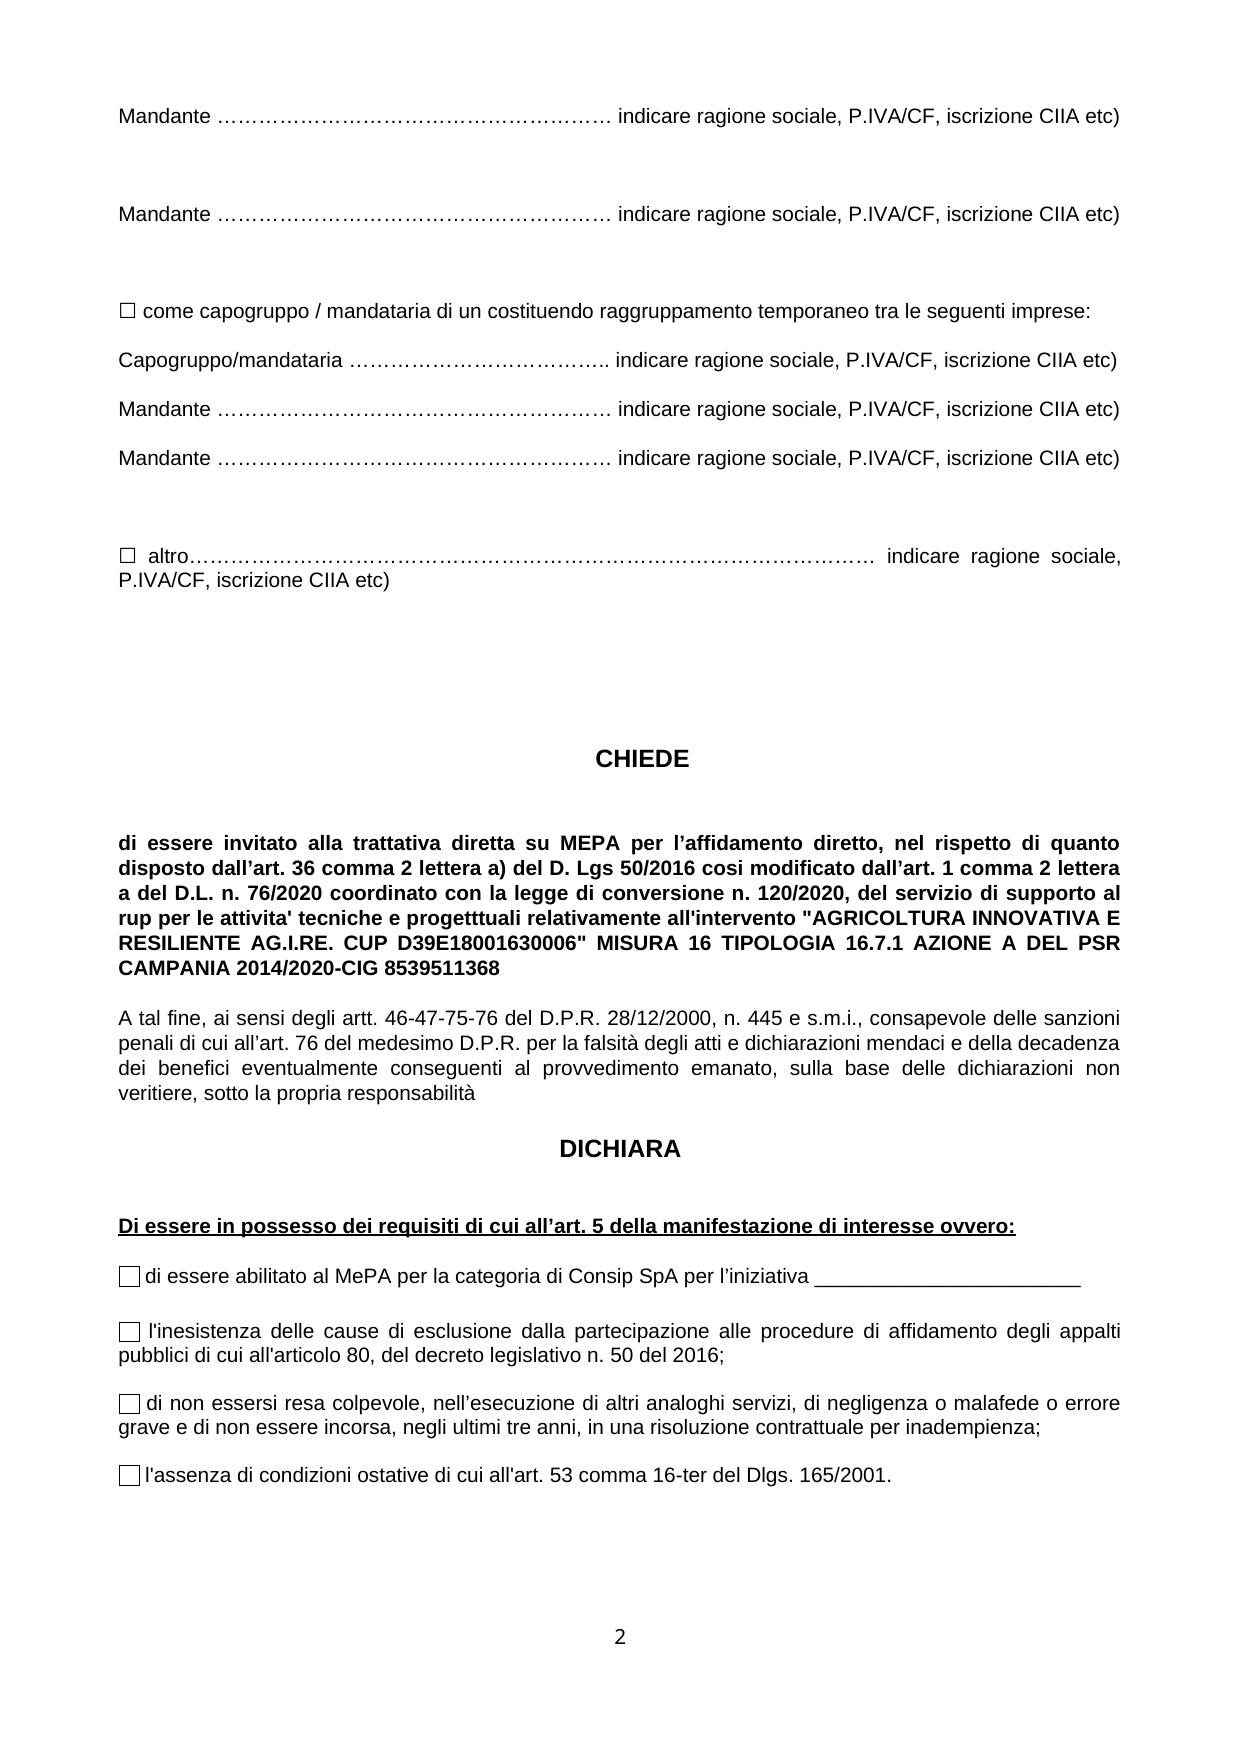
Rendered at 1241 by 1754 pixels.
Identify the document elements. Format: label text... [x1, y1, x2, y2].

text altro……………………………………………………………………………………… indicare ragione sociale, P.IVA/CF, iscrizione CIIA etc) [118, 544, 1122, 592]
text CHIEDE [118, 744, 1122, 772]
text di essere abilitato al MePA per la categoria di Consip SpA per l’iniziativa _______________________ [118, 1262, 1122, 1287]
text di essere invitato alla trattativa diretta su MEPA per l’affidamento diretto, nel rispetto di quanto disposto dall’art. 36 comma 2 lettera a) del D. Lgs 50/2016 cosi modificato dall’art. 1 comma 2 lettera a del D.L. n. 76/2020 coordinato con la legge di conversione n. 120/2020, del servizio di supporto al rup per le attivita' tecniche e progetttuali relativamente all'intervento "AGRICOLTURA INNOVATIVA E RESILIENTE AG.I.RE. CUP D39E18001630006" MISURA 16 TIPOLOGIA 16.7.1 AZIONE A DEL PSR CAMPANIA 2014/2020-CIG 8539511368 [118, 830, 1122, 980]
text Mandante ………………………………………………… indicare ragione sociale, P.IVA/CF, iscrizione CIIA etc) [118, 446, 1122, 470]
text Capogruppo/mandataria ……………………………….. indicare ragione sociale, P.IVA/CF, iscrizione CIIA etc) [118, 348, 1122, 372]
list di non essersi resa colpevole, nell’esecuzione di altri analoghi servizi, di negligenza o malafede o errore grave e di non essere incorsa, negli ultimi tre anni, in una risoluzione contrattuale per inadempienza; [118, 1391, 1122, 1438]
text Di essere in possesso dei requisiti di cui all’art. 5 della manifestazione di interesse ovvero: [118, 1212, 1122, 1237]
list l'inesistenza delle cause di esclusione dalla partecipazione alle procedure di affidamento degli appalti pubblici di cui all'articolo 80, del decreto legislativo n. 50 del 2016; [118, 1319, 1122, 1367]
list l'assenza di condizioni ostative di cui all'art. 53 comma 16-ter del Dlgs. 165/2001. [118, 1462, 1122, 1486]
text Mandante ………………………………………………… indicare ragione sociale, P.IVA/CF, iscrizione CIIA etc) [118, 201, 1122, 225]
text Mandante ………………………………………………… indicare ragione sociale, P.IVA/CF, iscrizione CIIA etc) [118, 397, 1122, 421]
text come capogruppo / mandataria di un costituendo raggruppamento temporaneo tra le seguenti imprese: [118, 299, 1122, 323]
text Mandante ………………………………………………… indicare ragione sociale, P.IVA/CF, iscrizione CIIA etc) [118, 103, 1122, 127]
text DICHIARA [118, 1134, 1122, 1162]
text A tal fine, ai sensi degli artt. 46-47-75-76 del D.P.R. 28/12/2000, n. 445 e s.m.i., consapevole delle sanzioni penali di cui all’art. 76 del medesimo D.P.R. per la falsità degli atti e dichiarazioni mendaci e della decadenza dei benefici eventualmente conseguenti al provvedimento emanato, sulla base delle dichiarazioni non veritiere, sotto la propria responsabilità [118, 1005, 1122, 1105]
